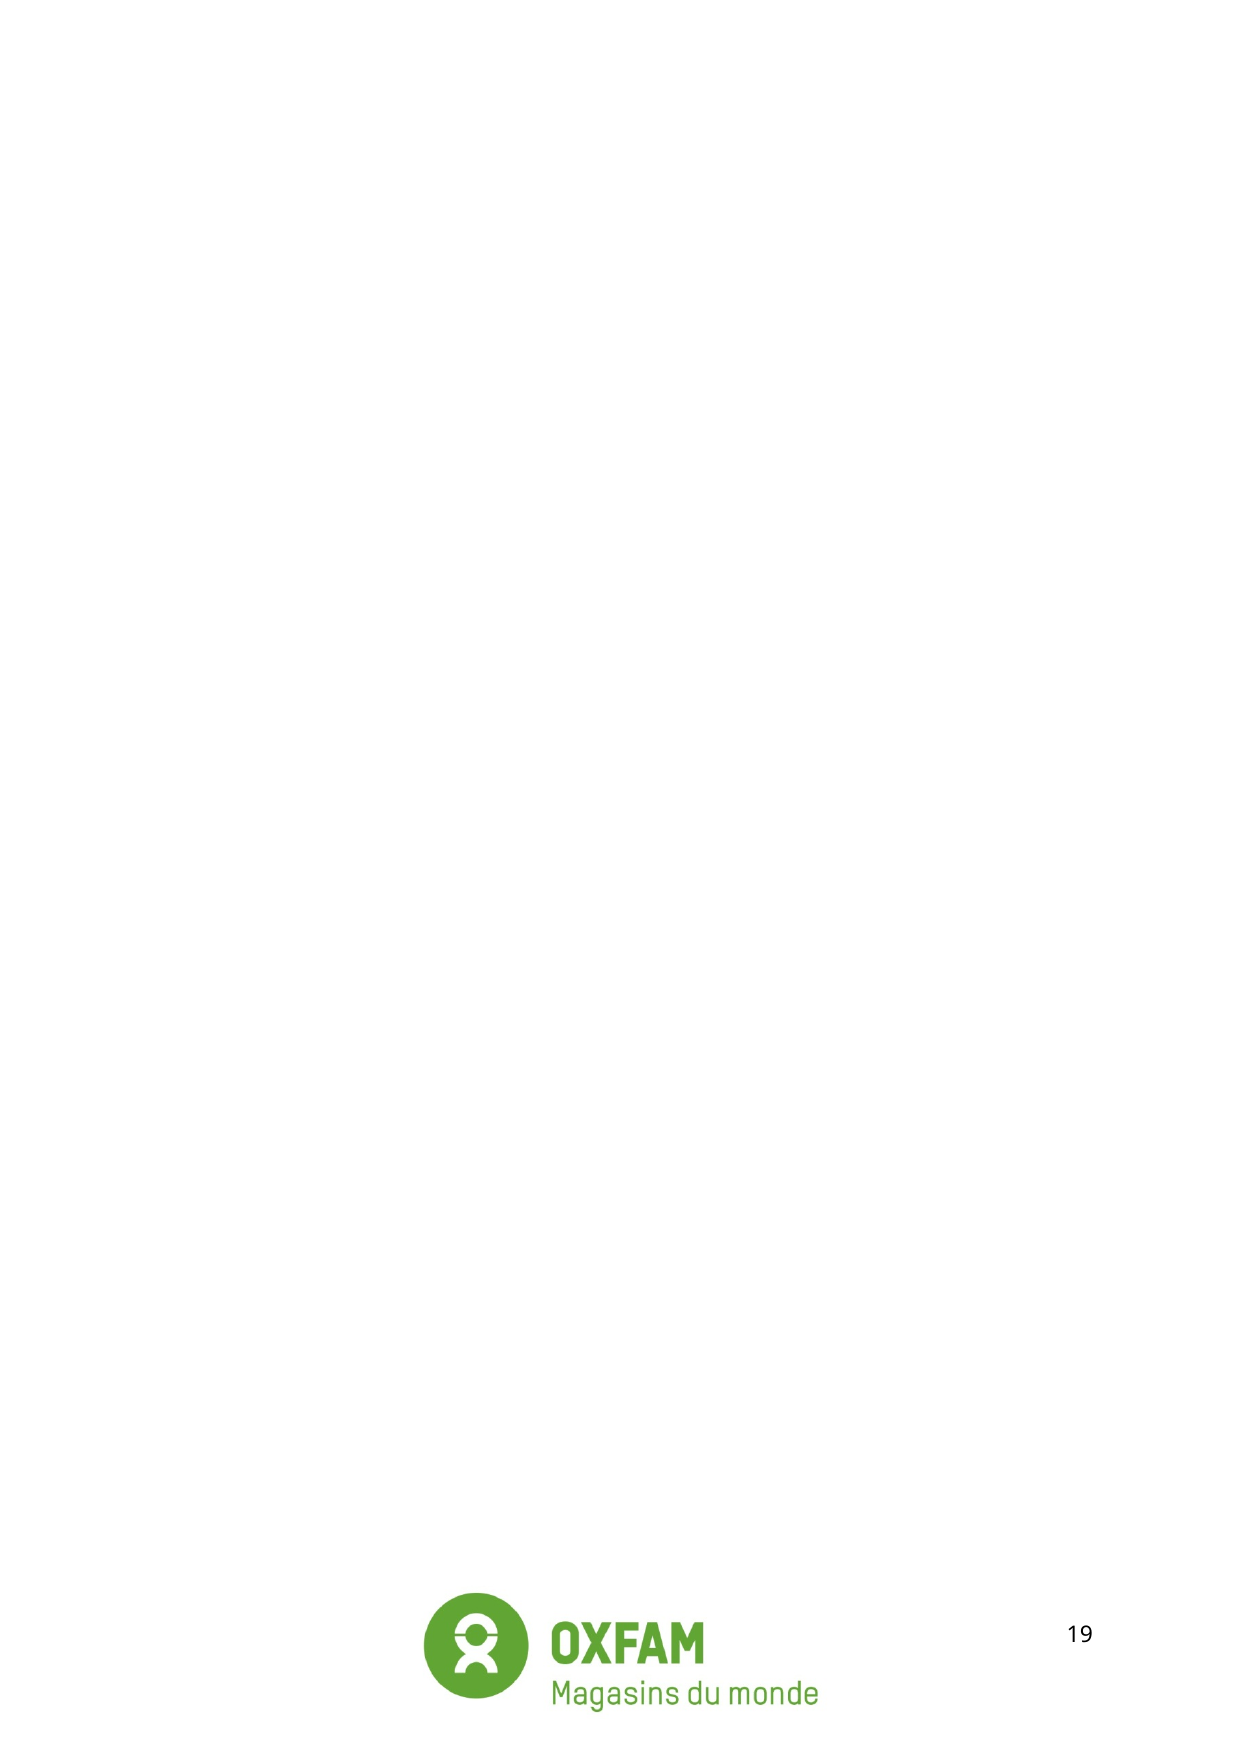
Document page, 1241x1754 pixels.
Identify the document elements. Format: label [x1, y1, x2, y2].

picture [412, 1578, 828, 1719]
